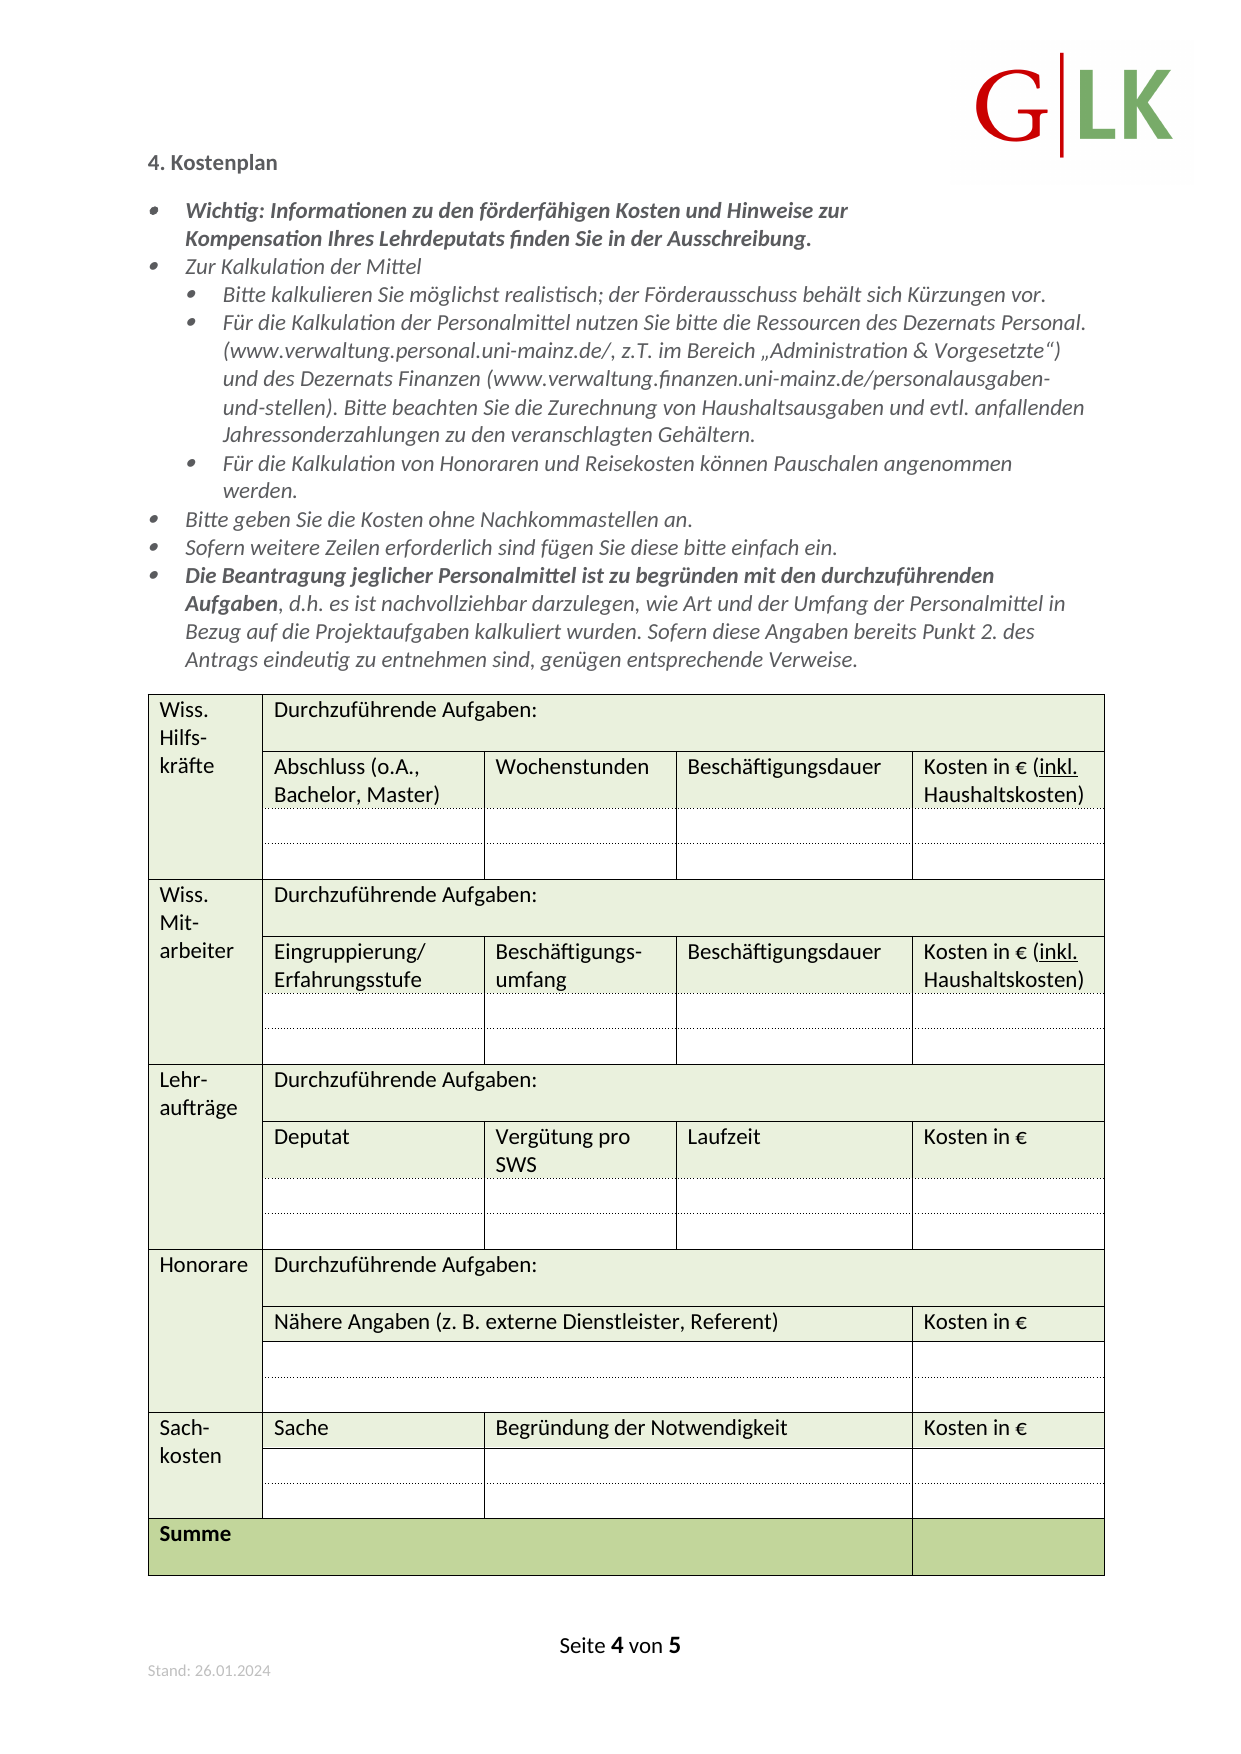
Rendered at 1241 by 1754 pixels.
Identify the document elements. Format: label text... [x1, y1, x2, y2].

table_cell [263, 1213, 484, 1249]
table_cell [913, 993, 1104, 1028]
table_cell Beschäftigungsdauer [677, 752, 912, 808]
table_cell [913, 1213, 1104, 1249]
table_cell [485, 993, 676, 1028]
table_cell Nähere Angaben (z. B. externe Dienstleister, Referent) [263, 1307, 912, 1341]
list Für die Kalkulation von Honoraren und Reisekosten können Pauschalen angenommen werden. [185, 449, 1093, 505]
table_cell [677, 1178, 912, 1213]
table_cell [677, 993, 912, 1028]
table_cell [263, 1342, 912, 1377]
table_cell [913, 1377, 1104, 1412]
table_cell [913, 1342, 1104, 1377]
table_cell [677, 808, 912, 843]
table_cell [485, 1028, 676, 1064]
table_cell Eingruppierung/ Erfahrungsstufe [263, 937, 484, 993]
table_cell Deputat [263, 1122, 484, 1178]
table_cell Beschäftigungsdauer [677, 937, 912, 993]
table_cell [485, 808, 676, 843]
table_cell [913, 1483, 1104, 1518]
table_cell Sach-kosten [149, 1413, 262, 1518]
table_cell [263, 1449, 484, 1483]
table_cell Durchzuführende Aufgaben: [263, 880, 1104, 936]
table_cell [913, 1449, 1104, 1483]
table_cell Vergütung pro SWS [485, 1122, 676, 1178]
table_cell [913, 1028, 1104, 1064]
table_cell [263, 843, 484, 879]
table_cell [913, 843, 1104, 879]
table_cell [485, 1178, 676, 1213]
table_cell [485, 1483, 912, 1518]
table_cell Begründung der Notwendigkeit [485, 1413, 912, 1447]
table_cell Kosten in € (inkl. Haushaltskosten) [913, 752, 1104, 808]
table_cell Kosten in € (inkl. Haushaltskosten) [913, 937, 1104, 993]
table_cell Abschluss (o.A., Bachelor, Master) [263, 752, 484, 808]
list Zur Kalkulation der Mittel [148, 252, 1093, 281]
table_cell [485, 843, 676, 879]
list Sofern weitere Zeilen erforderlich sind fügen Sie diese bitte einfach ein. [148, 533, 1093, 561]
table_cell Beschäftigungs-umfang [485, 937, 676, 993]
list Wichtig: Informationen zu den förderfähigen Kosten und Hinweise zur Kompensation Ihres Lehrdeputats finden Sie in der Ausschreibung. [148, 196, 1093, 252]
table_cell [485, 1213, 676, 1249]
table_cell [263, 993, 484, 1028]
table_cell [485, 1449, 912, 1483]
table_header Wiss. Hilfs-kräfte [149, 695, 262, 879]
table_cell Kosten in € [913, 1122, 1104, 1178]
table_cell [913, 808, 1104, 843]
table_cell Wiss. Mit-arbeiter [149, 880, 262, 1064]
table_cell [263, 1028, 484, 1064]
table_cell Sache [263, 1413, 484, 1447]
list Bitte geben Sie die Kosten ohne Nachkommastellen an. [148, 505, 1093, 533]
table_cell [263, 808, 484, 843]
table_cell Durchzuführende Aufgaben: [263, 1065, 1104, 1121]
list Bitte kalkulieren Sie möglichst realistisch; der Förderausschuss behält sich Kürzungen vor. [185, 281, 1093, 308]
table_cell [913, 1519, 1104, 1575]
table_cell [263, 1377, 912, 1412]
table_cell Wochenstunden [485, 752, 676, 808]
table_header Durchzuführende Aufgaben: [263, 695, 1104, 751]
table_cell [263, 1483, 484, 1518]
table_cell Summe [149, 1519, 912, 1575]
table_cell Honorare [149, 1250, 262, 1412]
table_cell [677, 1028, 912, 1064]
list Die Beantragung jeglicher Personalmittel ist zu begründen mit den durchzuführenden Aufgaben, d.h. es ist nachvollziehbar darzulegen, wie Art und der Umfang der Personalmittel in Bezug auf die Projektaufgaben kalkuliert wurden. Sofern diese Angaben bereits Punkt 2. des Antrags eindeutig zu entnehmen sind, genügen entsprechende Verweise. [148, 561, 1093, 673]
text 4. Kostenplan [148, 148, 950, 176]
table_cell Lehr-aufträge [149, 1065, 262, 1249]
table_cell [913, 1178, 1104, 1213]
table_cell Kosten in € [913, 1307, 1104, 1341]
table_cell [677, 1213, 912, 1249]
table_cell [263, 1178, 484, 1213]
table_cell Durchzuführende Aufgaben: [263, 1250, 1104, 1306]
picture [950, 40, 1194, 185]
table_cell Kosten in € [913, 1413, 1104, 1447]
table_cell Laufzeit [677, 1122, 912, 1178]
table_cell [677, 843, 912, 879]
list Für die Kalkulation der Personalmittel nutzen Sie bitte die Ressourcen des Dezernats Personal. (www.verwaltung.personal.uni-mainz.de/, z.T. im Bereich „Administration & Vorgesetzte“) und des Dezernats Finanzen (www.verwaltung.finanzen.uni-mainz.de/personalausgaben-und-stellen). Bitte beachten Sie die Zurechnung von Haushaltsausgaben und evtl. anfallenden Jahressonderzahlungen zu den veranschlagten Gehältern. [185, 308, 1093, 449]
